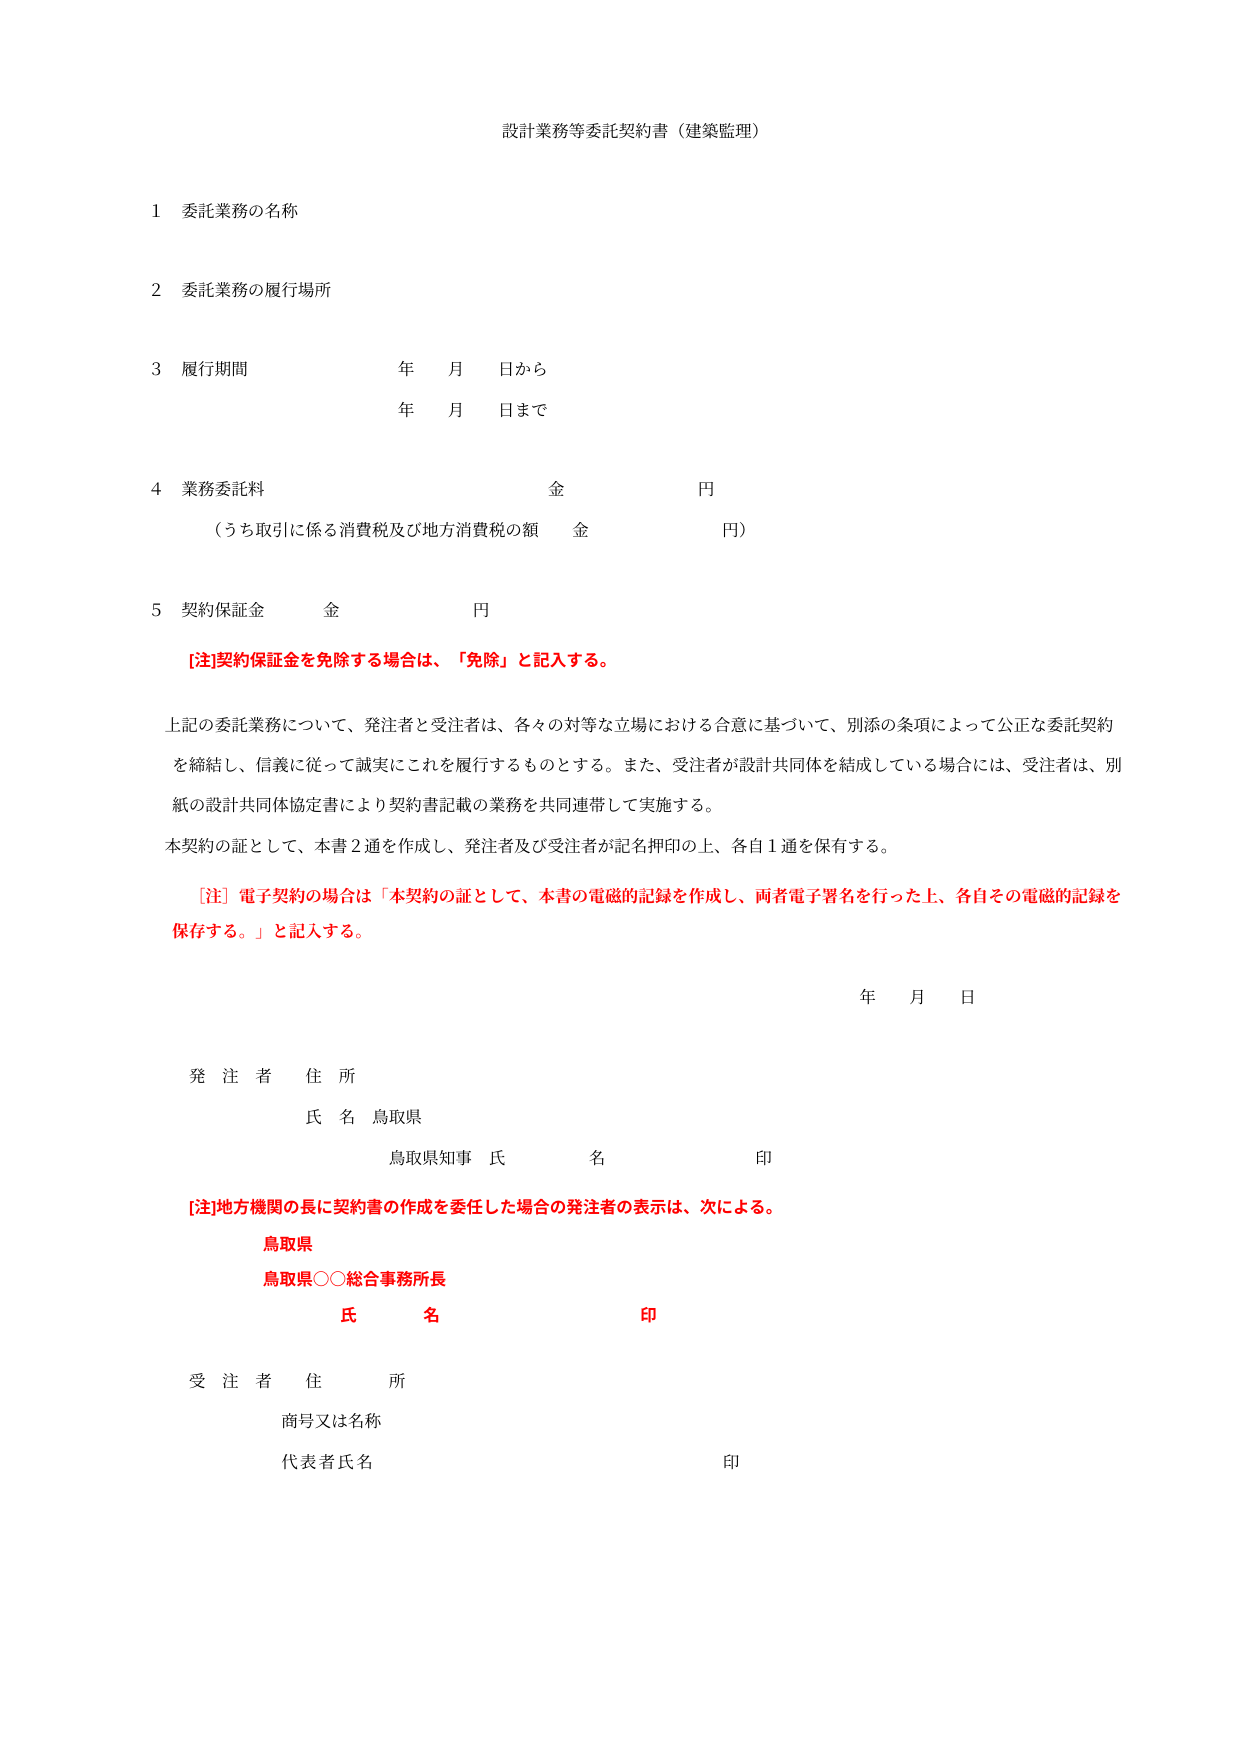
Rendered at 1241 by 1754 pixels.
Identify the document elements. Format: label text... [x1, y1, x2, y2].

text 年 月 日まで [148, 397, 1122, 421]
text 上記の委託業務について、発注者と受注者は、各々の対等な立場における合意に基づいて、別添の条項によって公正な委託契約を締結し、信義に従って誠実にこれを履行するものとする。また、受注者が設計共同体を結成している場合には、受注者は、別紙の設計共同体協定書により契約書記載の業務を共同連帯して実施する。 [148, 712, 1122, 817]
text ２ 委託業務の履行場所 [148, 277, 1122, 301]
text 氏 名 鳥取県 [172, 1104, 1122, 1128]
text [注]地方機関の長に契約書の作成を委任した場合の発注者の表示は、次による。 [172, 1186, 1122, 1221]
text 設計業務等委託契約書（建築監理） [148, 118, 1122, 142]
text 氏 名 印 [172, 1293, 1122, 1329]
text １ 委託業務の名称 [148, 198, 1122, 222]
text 発 注 者 住 所 [172, 1063, 1122, 1087]
text [注]契約保証金を免除する場合は、「免除」と記入する。 [172, 638, 1122, 673]
text 代表者氏名 印 [148, 1449, 1122, 1473]
text ５ 契約保証金 金 円 [148, 597, 1122, 621]
text 受 注 者 住 所 [172, 1368, 1122, 1392]
text ［注］電子契約の場合は「本契約の証として、本書の電磁的記録を作成し、両者電子署名を行った上、各自その電磁的記録を保存する。」と記入する。 [172, 874, 1122, 945]
text （うち取引に係る消費税及び地方消費税の額 金 円） [172, 517, 1122, 541]
text 鳥取県知事 氏 名 印 [172, 1145, 1122, 1169]
text 商号又は名称 [148, 1409, 1122, 1433]
text 年 月 日 [792, 984, 1122, 1008]
text ３ 履行期間 年 月 日から [148, 357, 1122, 381]
text 鳥取県○○総合事務所長 [263, 1257, 1122, 1293]
text ４ 業務委託料 金 円 [148, 477, 1122, 501]
text 鳥取県 [263, 1222, 1122, 1257]
text 本契約の証として、本書２通を作成し、発注者及び受注者が記名押印の上、各自１通を保有する。 [148, 833, 1122, 857]
